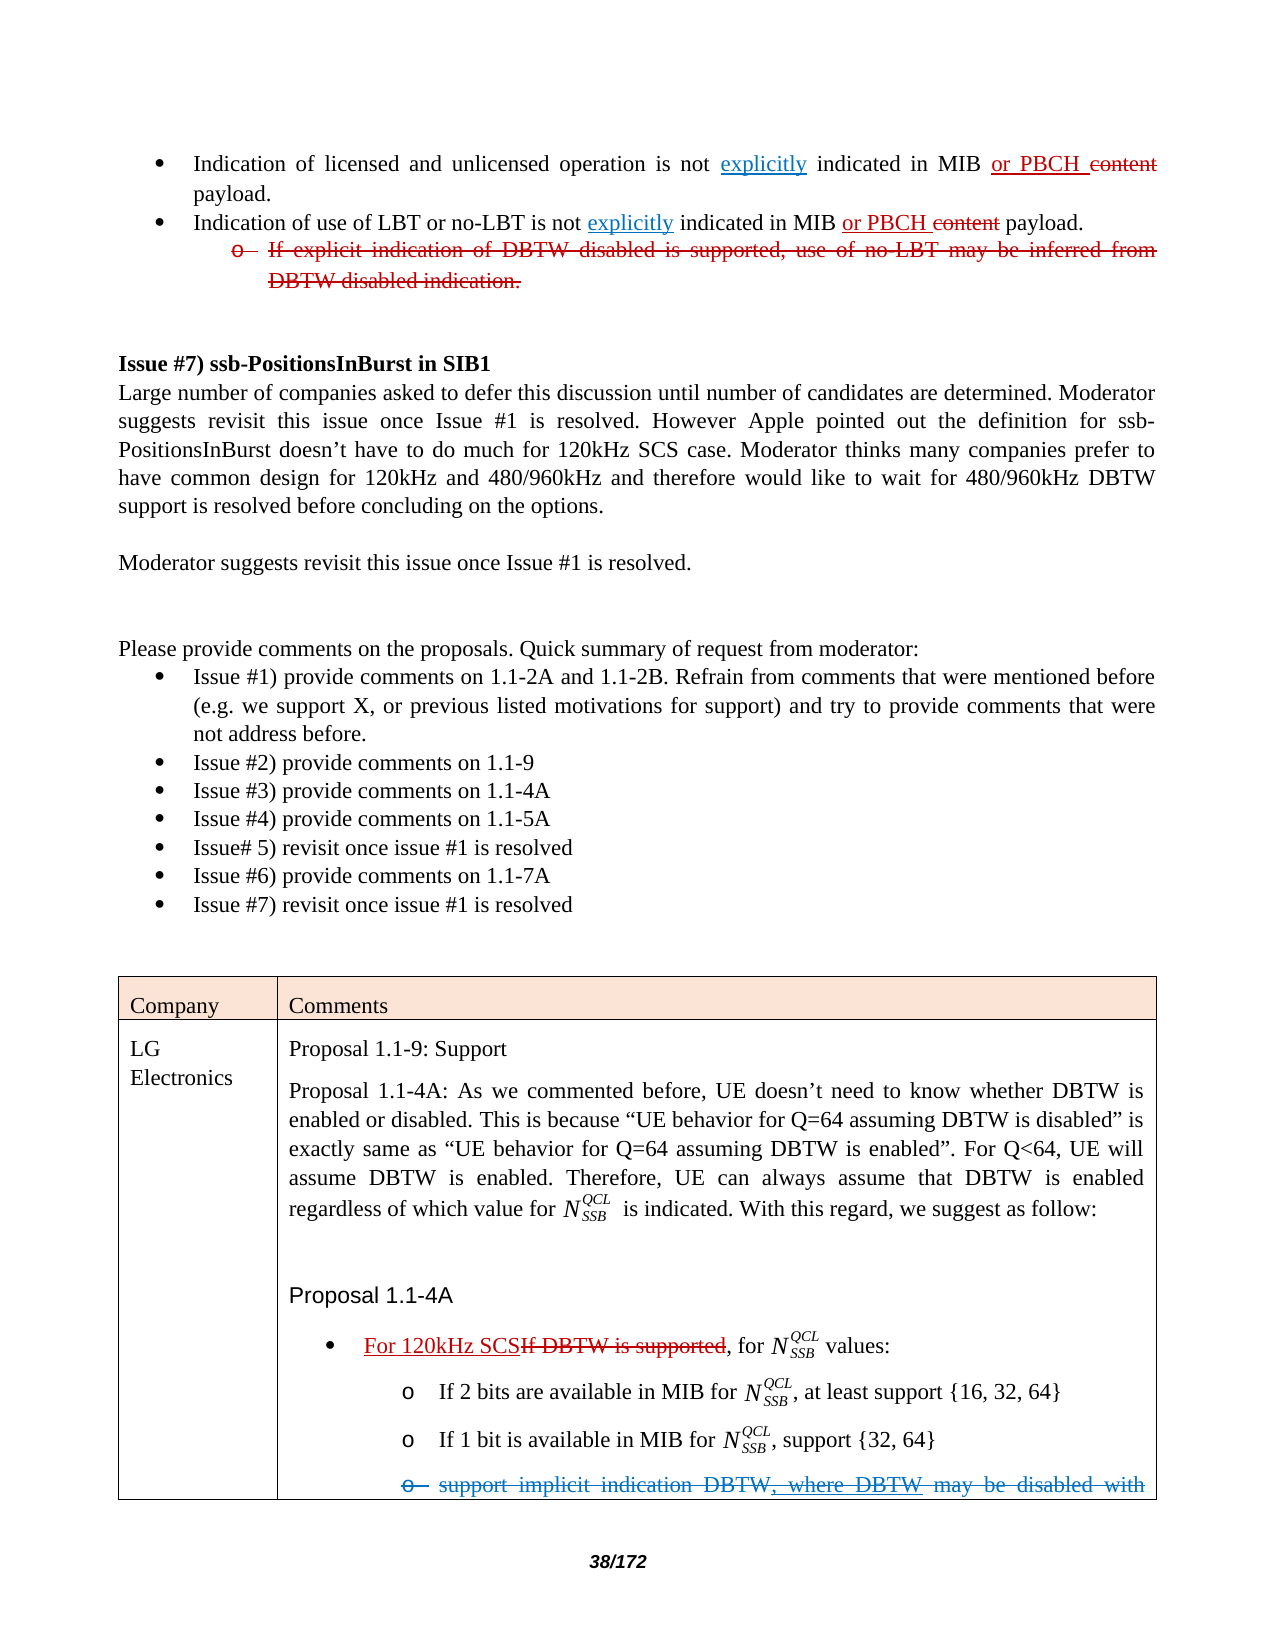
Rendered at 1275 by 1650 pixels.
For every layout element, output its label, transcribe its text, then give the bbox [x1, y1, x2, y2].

list Issue #4) provide comments on 1.1-5A [156, 805, 1157, 832]
list Issue #6) provide comments on 1.1-7A [156, 862, 1157, 889]
table_cell LG Electronics [119, 1020, 277, 1499]
table_header Company [119, 977, 277, 1019]
text Moderator suggests revisit this issue once Issue #1 is resolved. [118, 549, 1157, 576]
list Indication of licensed and unlicensed operation is not explicitly indicated in MIB or PBCH content payload. [156, 148, 1157, 206]
list Issue #2) provide comments on 1.1-9 [156, 748, 1157, 775]
text Please provide comments on the proposals. Quick summary of request from moderator: [118, 635, 1157, 661]
list Indication of use of LBT or no-LBT is not explicitly indicated in MIB or PBCH content payload. [156, 206, 1157, 235]
text Issue #7) ssb-PositionsInBurst in SIB1 [118, 350, 1157, 377]
list Issue #3) provide comments on 1.1-4A [156, 777, 1157, 803]
table_header Comments [278, 977, 1156, 1019]
list Issue #7) revisit once issue #1 is resolved [156, 891, 1157, 917]
text Large number of companies asked to defer this discussion until number of candidates are determined. Moderator suggests revisit this issue once Issue #1 is resolved. However Apple pointed out the definition for ssb-PositionsInBurst doesn’t have to do much for 120kHz SCS case. Moderator thinks many companies prefer to have common design for 120kHz and 480/960kHz and therefore would like to wait for 480/960kHz DBTW support is resolved before concluding on the options. [118, 379, 1157, 519]
list Issue #1) provide comments on 1.1-2A and 1.1-2B. Refrain from comments that were mentioned before (e.g. we support X, or previous listed motivations for support) and try to provide comments that were not address before. [156, 663, 1157, 746]
list If explicit indication of DBTW disabled is supported, use of no-LBT may be inferred from DBTW disabled indication. [231, 235, 1157, 293]
list Issue# 5) revisit once issue #1 is resolved [156, 834, 1157, 860]
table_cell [278, 1020, 1156, 1499]
